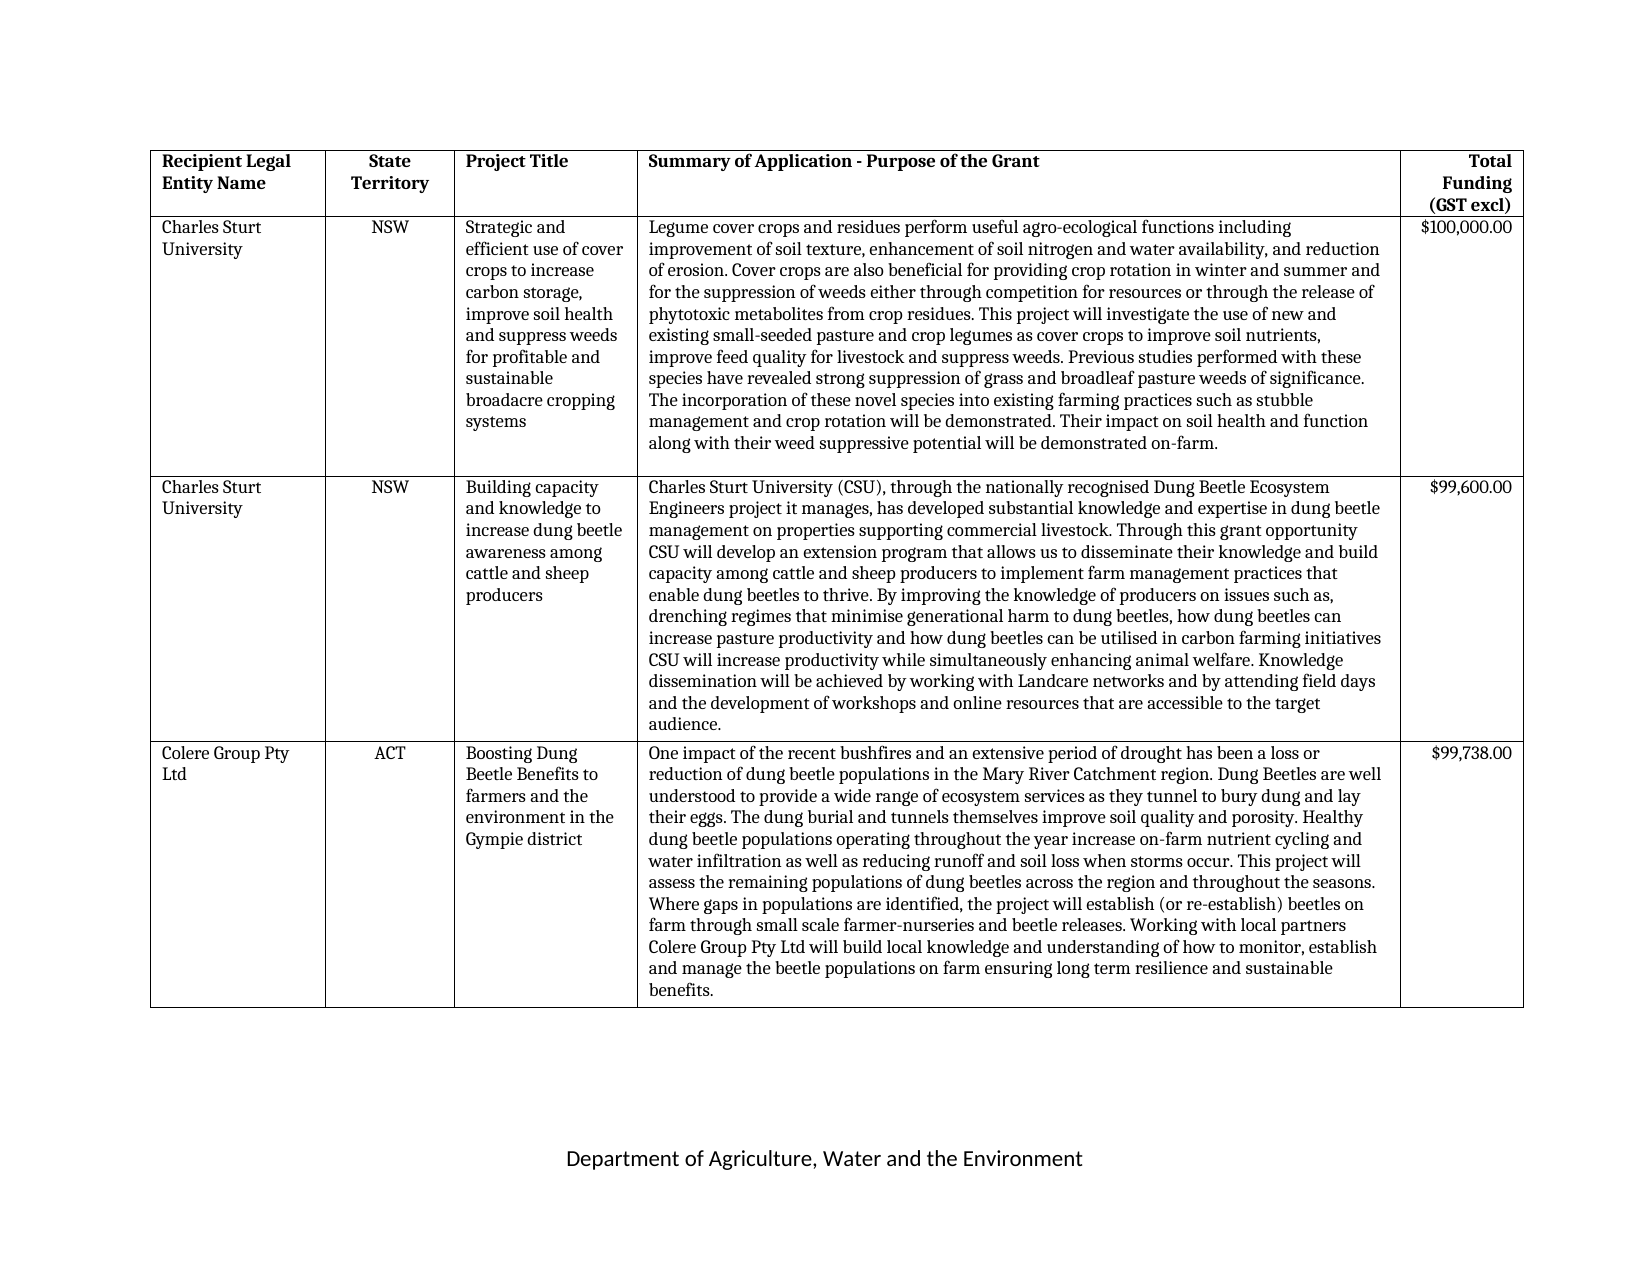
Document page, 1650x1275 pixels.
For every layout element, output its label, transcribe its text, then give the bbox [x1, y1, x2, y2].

table_cell Strategic and efficient use of cover crops to increase carbon storage, improve soil health and suppress weeds for profitable and sustainable broadacre cropping systems [455, 217, 637, 476]
table_cell Colere Group Pty Ltd [151, 742, 325, 1007]
table_cell Building capacity and knowledge to increase dung beetle awareness among cattle and sheep producers [455, 477, 637, 741]
table_cell Charles Sturt University (CSU), through the nationally recognised Dung Beetle Ecosystem Engineers project it manages, has developed substantial knowledge and expertise in dung beetle management on properties supporting commercial livestock. Through this grant opportunity CSU will develop an extension program that allows us to disseminate their knowledge and build capacity among cattle and sheep producers to implement farm management practices that enable dung beetles to thrive. By improving the knowledge of producers on issues such as, drenching regimes that minimise generational harm to dung beetles, how dung beetles can increase pasture productivity and how dung beetles can be utilised in carbon farming initiatives CSU will increase productivity while simultaneously enhancing animal welfare. Knowledge dissemination will be achieved by working with Landcare networks and by attending field days and the development of workshops and online resources that are accessible to the target audience. [638, 477, 1400, 741]
table_cell Boosting Dung Beetle Benefits to farmers and the environment in the Gympie district [455, 742, 637, 1007]
table_cell Charles Sturt University [151, 477, 325, 741]
table_cell NSW [326, 217, 454, 476]
table_header Summary of Application - Purpose of the Grant [638, 151, 1400, 216]
table_header Project Title [455, 151, 637, 216]
table_cell Charles Sturt University [151, 217, 325, 476]
table_header Recipient Legal Entity Name [151, 151, 325, 216]
table_cell One impact of the recent bushfires and an extensive period of drought has been a loss or reduction of dung beetle populations in the Mary River Catchment region. Dung Beetles are well understood to provide a wide range of ecosystem services as they tunnel to bury dung and lay their eggs. The dung burial and tunnels themselves improve soil quality and porosity. Healthy dung beetle populations operating throughout the year increase on-farm nutrient cycling and water infiltration as well as reducing runoff and soil loss when storms occur. This project will assess the remaining populations of dung beetles across the region and throughout the seasons. Where gaps in populations are identified, the project will establish (or re-establish) beetles on farm through small scale farmer-nurseries and beetle releases. Working with local partners Colere Group Pty Ltd will build local knowledge and understanding of how to monitor, establish and manage the beetle populations on farm ensuring long term resilience and sustainable benefits. [638, 742, 1400, 1007]
table_header Total Funding (GST excl) [1401, 151, 1523, 216]
table_cell NSW [326, 477, 454, 741]
table_header State Territory [326, 151, 454, 216]
table_cell $100,000.00 [1401, 217, 1523, 476]
table_cell $99,738.00 [1401, 742, 1523, 1007]
table_cell $99,600.00 [1401, 477, 1523, 741]
table_cell Legume cover crops and residues perform useful agro-ecological functions including improvement of soil texture, enhancement of soil nitrogen and water availability, and reduction of erosion. Cover crops are also beneficial for providing crop rotation in winter and summer and for the suppression of weeds either through competition for resources or through the release of phytotoxic metabolites from crop residues. This project will investigate the use of new and existing small-seeded pasture and crop legumes as cover crops to improve soil nutrients, improve feed quality for livestock and suppress weeds. Previous studies performed with these species have revealed strong suppression of grass and broadleaf pasture weeds of significance. The incorporation of these novel species into existing farming practices such as stubble management and crop rotation will be demonstrated. Their impact on soil health and function along with their weed suppressive potential will be demonstrated on-farm. [638, 217, 1400, 476]
table_cell ACT [326, 742, 454, 1007]
